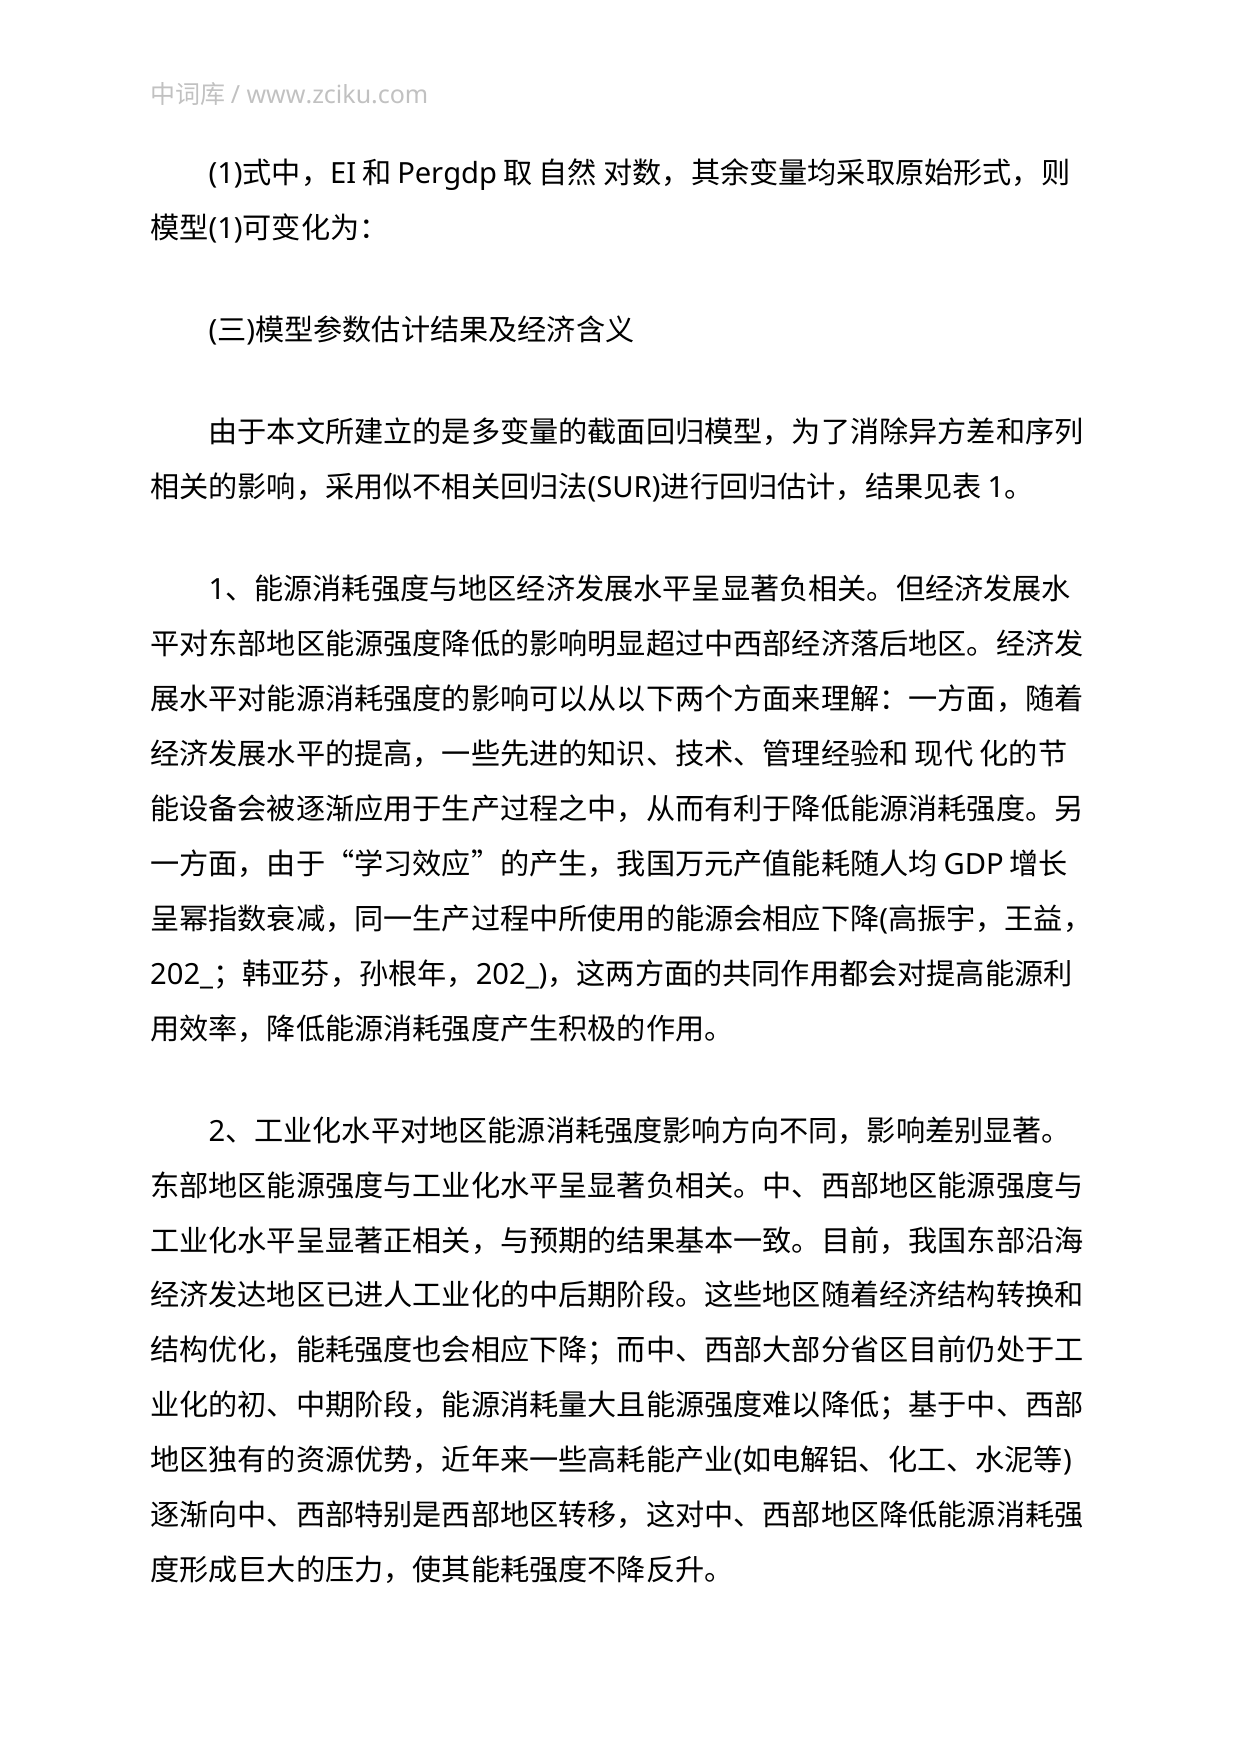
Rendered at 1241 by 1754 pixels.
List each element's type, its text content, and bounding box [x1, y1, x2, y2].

text 2、工业化水平对地区能源消耗强度影响方向不同，影响差别显著。东部地区能源强度与工业化水平呈显著负相关。中、西部地区能源强度与工业化水平呈显著正相关，与预期的结果基本一致。目前，我国东部沿海经济发达地区已进人工业化的中后期阶段。这些地区随着经济结构转换和结构优化，能耗强度也会相应下降；而中、西部大部分省区目前仍处于工业化的初、中期阶段，能源消耗量大且能源强度难以降低；基于中、西部地区独有的资源优势，近年来一些高耗能产业(如电解铝、化工、水泥等)逐渐向中、西部特别是西部地区转移，这对中、西部地区降低能源消耗强度形成巨大的压力，使其能耗强度不降反升。 [150, 1107, 1090, 1589]
text (1)式中，EI和Pergdp取 自然 对数，其余变量均采取原始形式，则模型(1)可变化为： [150, 150, 1090, 247]
text 由于本文所建立的是多变量的截面回归模型，为了消除异方差和序列相关的影响，采用似不相关回归法(SUR)进行回归估计，结果见表1。 [150, 409, 1090, 506]
text (三)模型参数估计结果及经济含义 [150, 307, 1090, 349]
text 1、能源消耗强度与地区经济发展水平呈显著负相关。但经济发展水平对东部地区能源强度降低的影响明显超过中西部经济落后地区。经济发展水平对能源消耗强度的影响可以从以下两个方面来理解：一方面，随着经济发展水平的提高，一些先进的知识、技术、管理经验和 现代 化的节能设备会被逐渐应用于生产过程之中，从而有利于降低能源消耗强度。另一方面，由于“学习效应”的产生，我国万元产值能耗随人均GDP增长呈幂指数衰减，同一生产过程中所使用的能源会相应下降(高振宇，王益，202_；韩亚芬，孙根年，202_)，这两方面的共同作用都会对提高能源利用效率，降低能源消耗强度产生积极的作用。 [150, 566, 1090, 1048]
